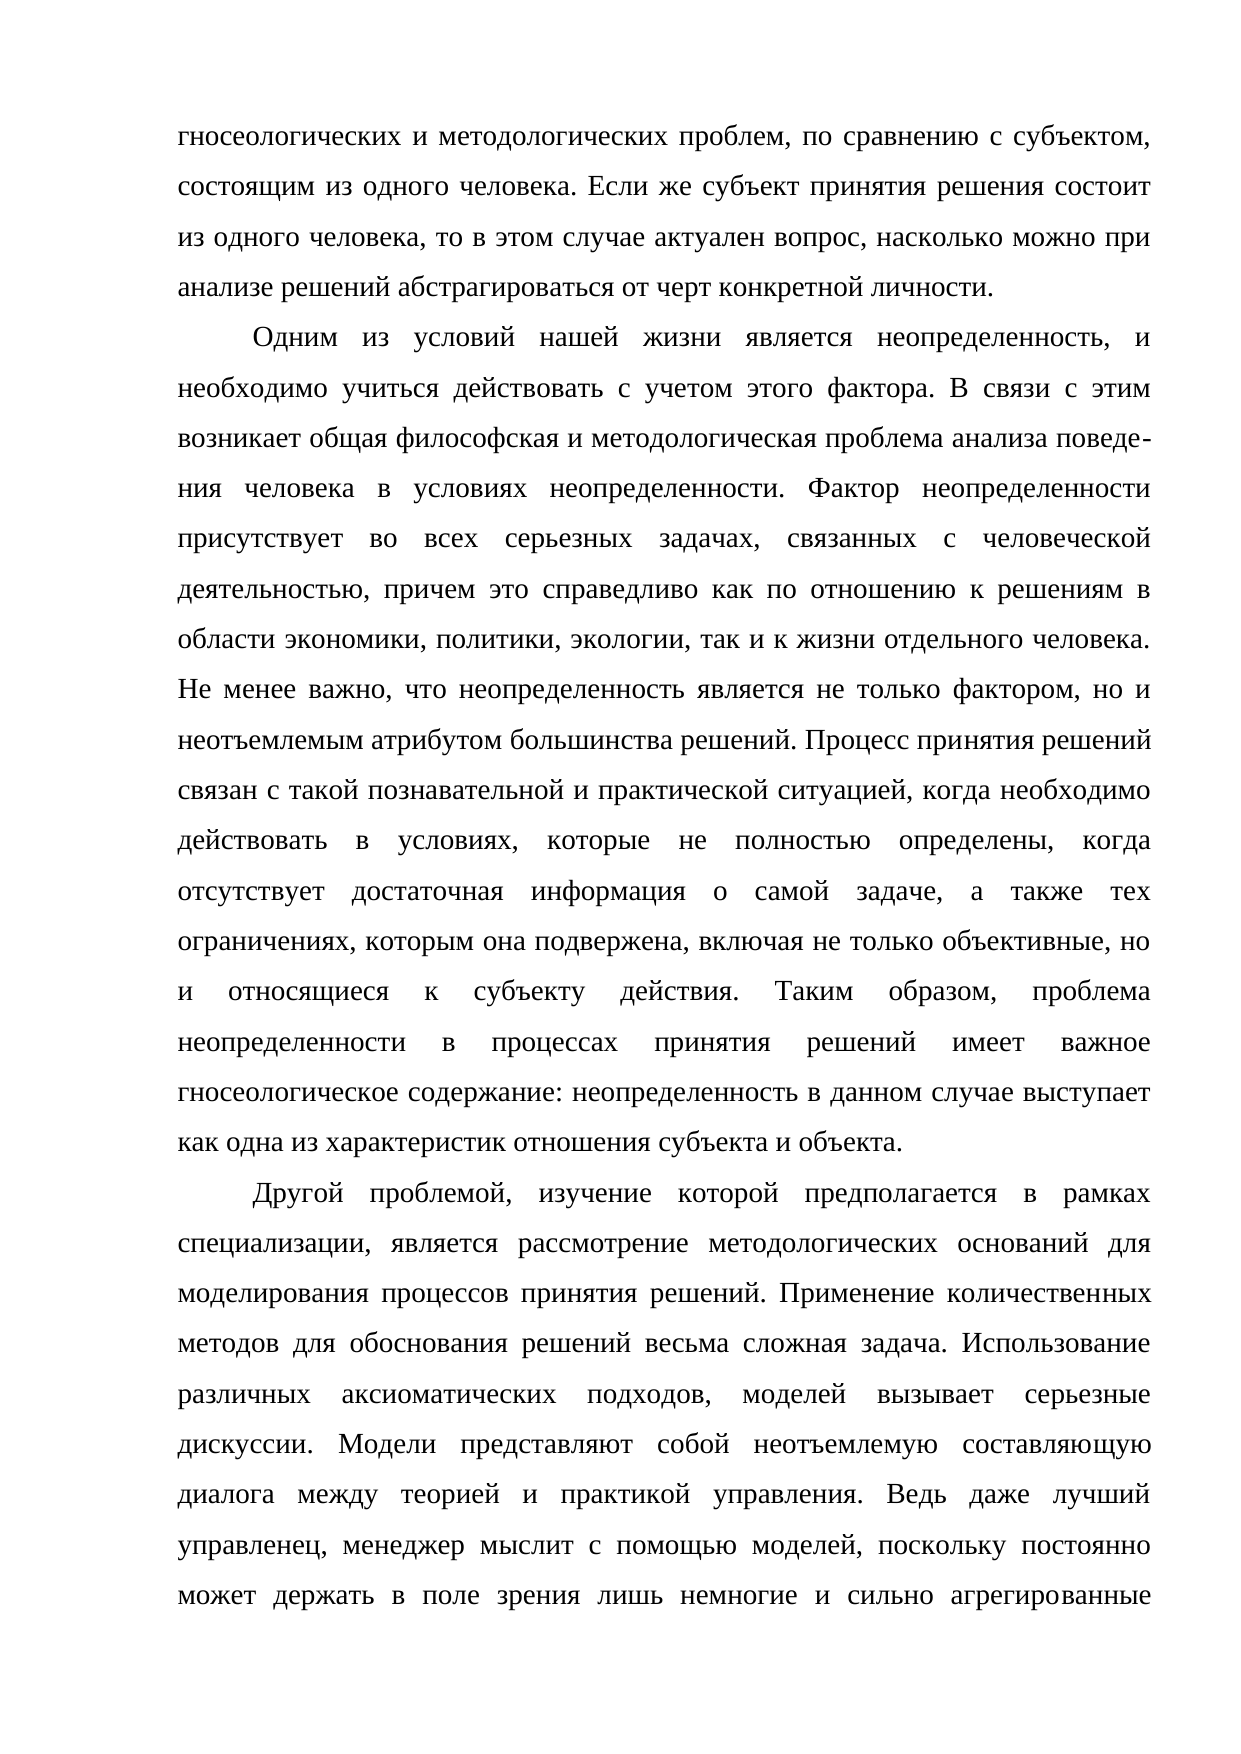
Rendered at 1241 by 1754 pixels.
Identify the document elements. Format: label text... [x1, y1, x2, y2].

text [177, 118, 1152, 303]
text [177, 1175, 1152, 1611]
text Одним из условий нашей жизни является неопределенность, и необходимо учиться действовать с учетом этого фактора. В связи с этим возникает общая философская и методологическая проблема анализа поведения человека в условиях неопределенности. Фактор неопределенности присутствует во всех серьезных задачах, связанных с человеческой деятельностью, причем это справедливо как по отношению к решениям в области экономики, политики, экологии, так и к жизни отдельного человека. Не менее важно, что неопределенность является не только фактором, но и неотъемлемым атрибутом большинства решений. Процесс принятия решений связан с такой познавательной и практической ситуацией, когда необходимо действовать в условиях, которые не полностью определены, когда отсутствует достаточная информация о самой задаче, а также тех ограничениях, которым она подвержена, включая не только объективные, но и относящиеся к субъекту действия. Таким образом, проблема неопределенности в процессах принятия решений имеет важное гносеологическое содержание: неопределенность в данном случае выступает как одна из характеристик отношения субъекта и объекта. [177, 319, 1152, 1158]
